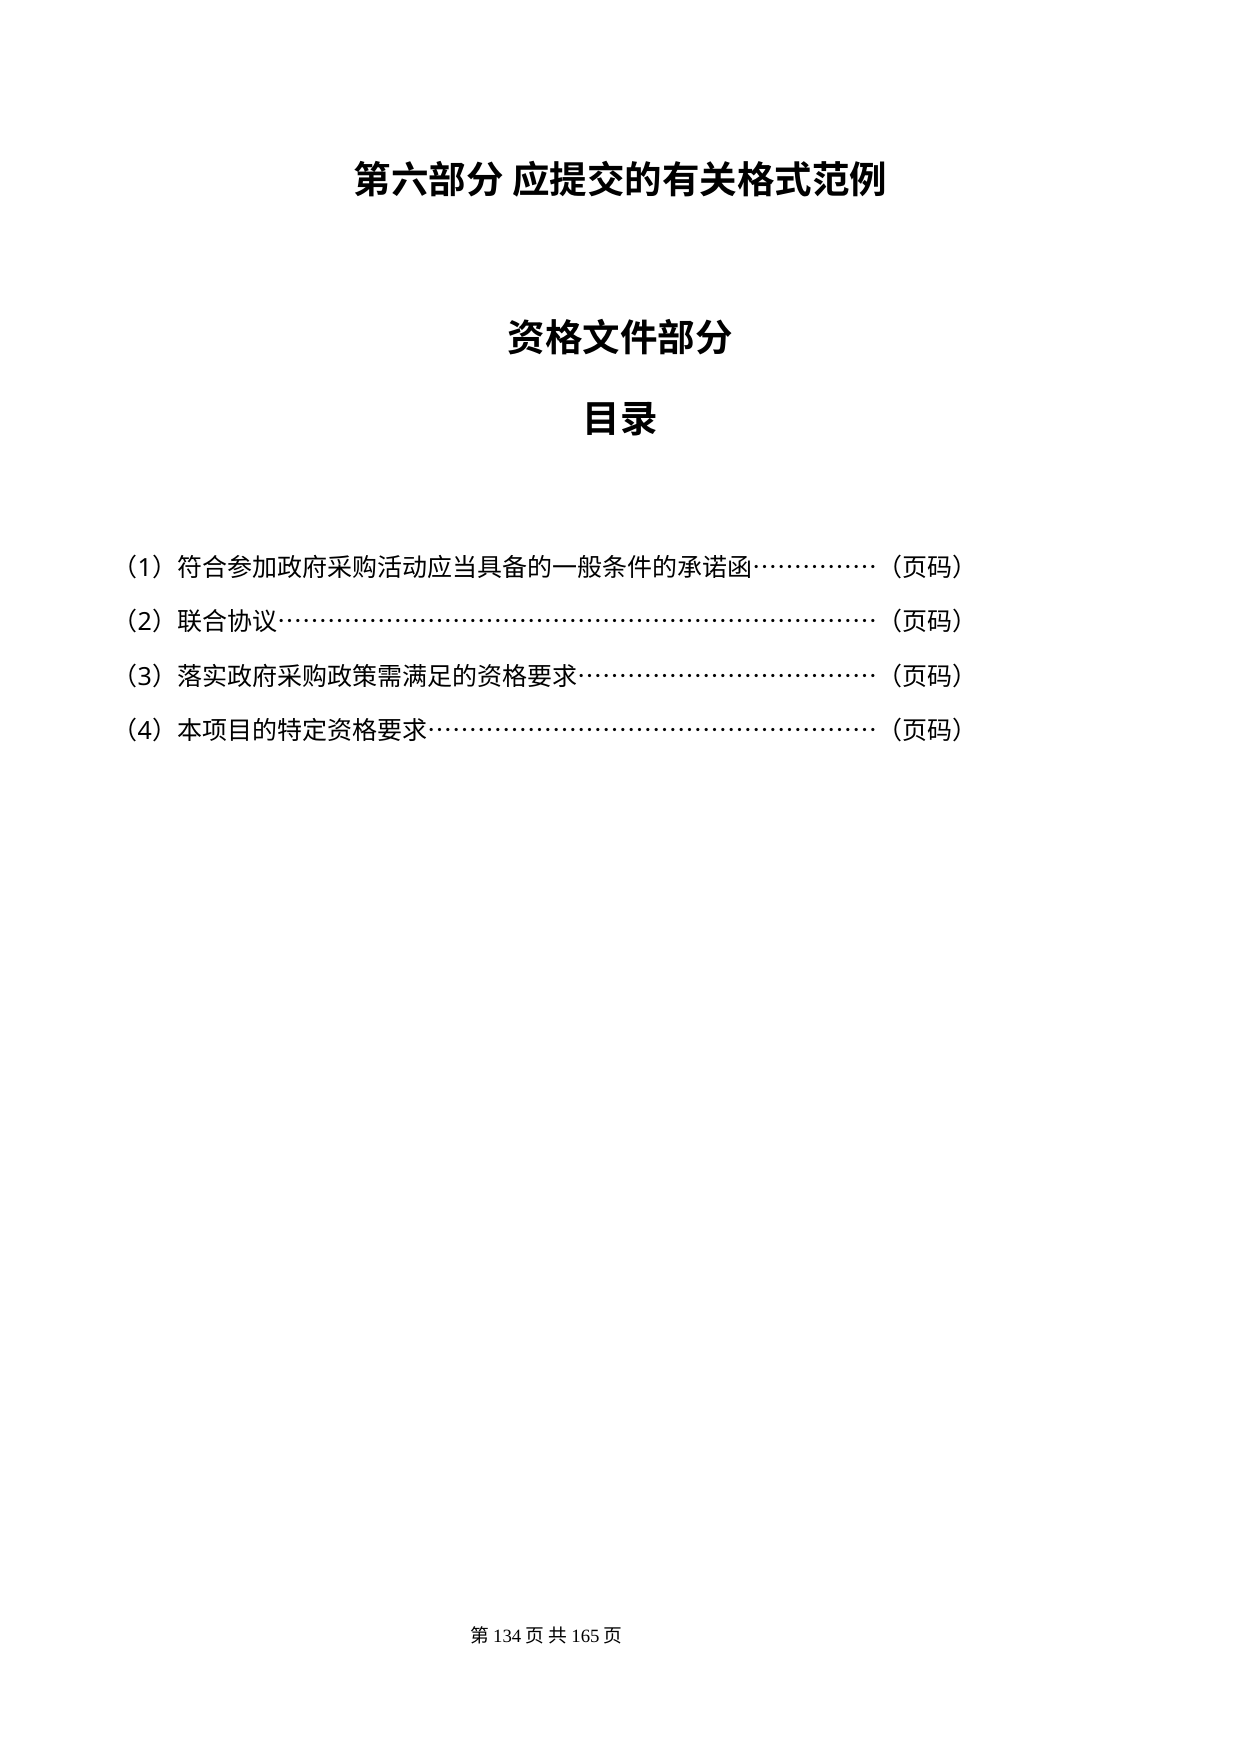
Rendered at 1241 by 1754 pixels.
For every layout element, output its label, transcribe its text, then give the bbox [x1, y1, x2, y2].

text （4）本项目的特定资格要求………………………………………………（页码） [112, 710, 1128, 747]
text 第六部分 应提交的有关格式范例 [112, 150, 1128, 204]
text （1）符合参加政府采购活动应当具备的一般条件的承诺函……………（页码） [112, 547, 1128, 583]
text 目录 [112, 389, 1128, 443]
text 资格文件部分 [112, 308, 1128, 362]
text （2）联合协议………………………………………………………………（页码） [112, 602, 1128, 638]
text （3）落实政府采购政策需满足的资格要求………………………………（页码） [112, 656, 1128, 692]
